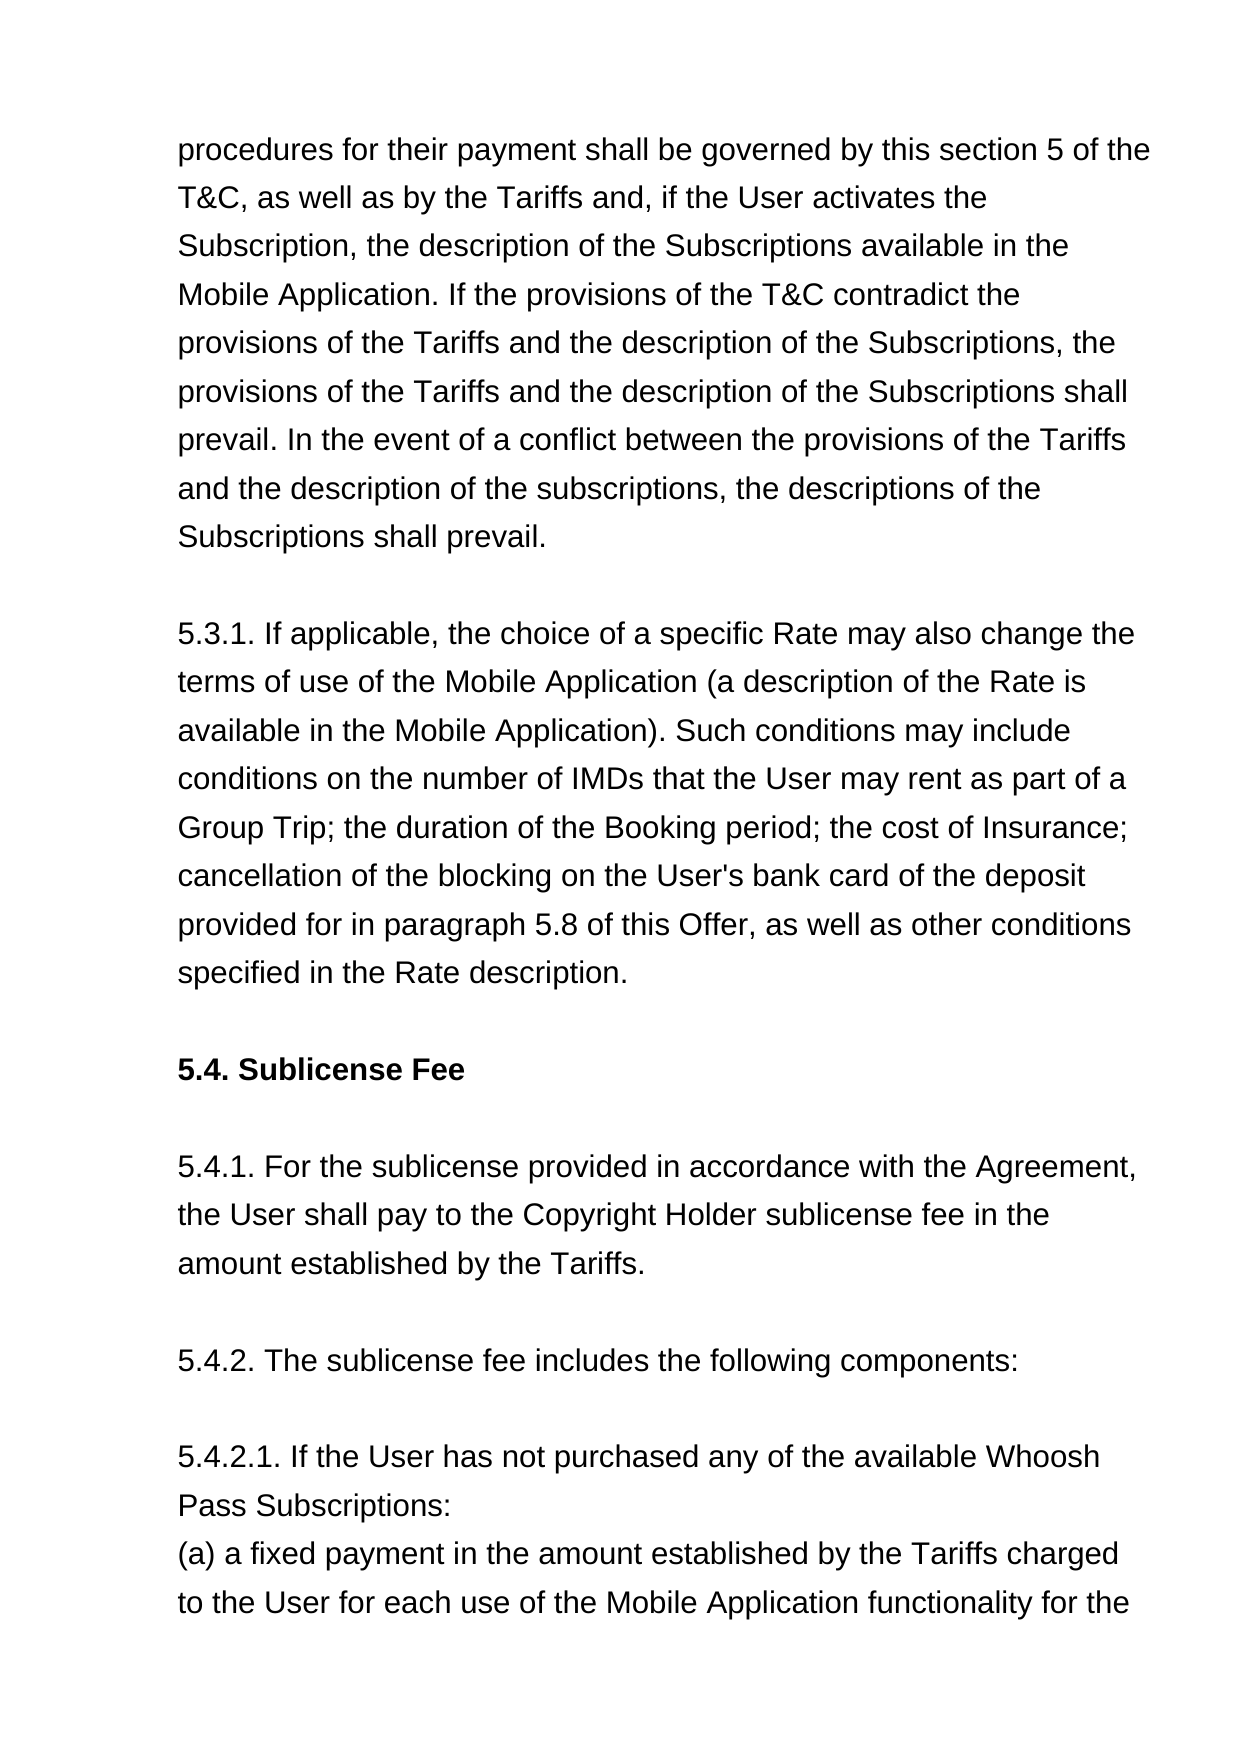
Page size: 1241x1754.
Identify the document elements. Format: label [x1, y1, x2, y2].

text [177, 118, 1152, 1620]
